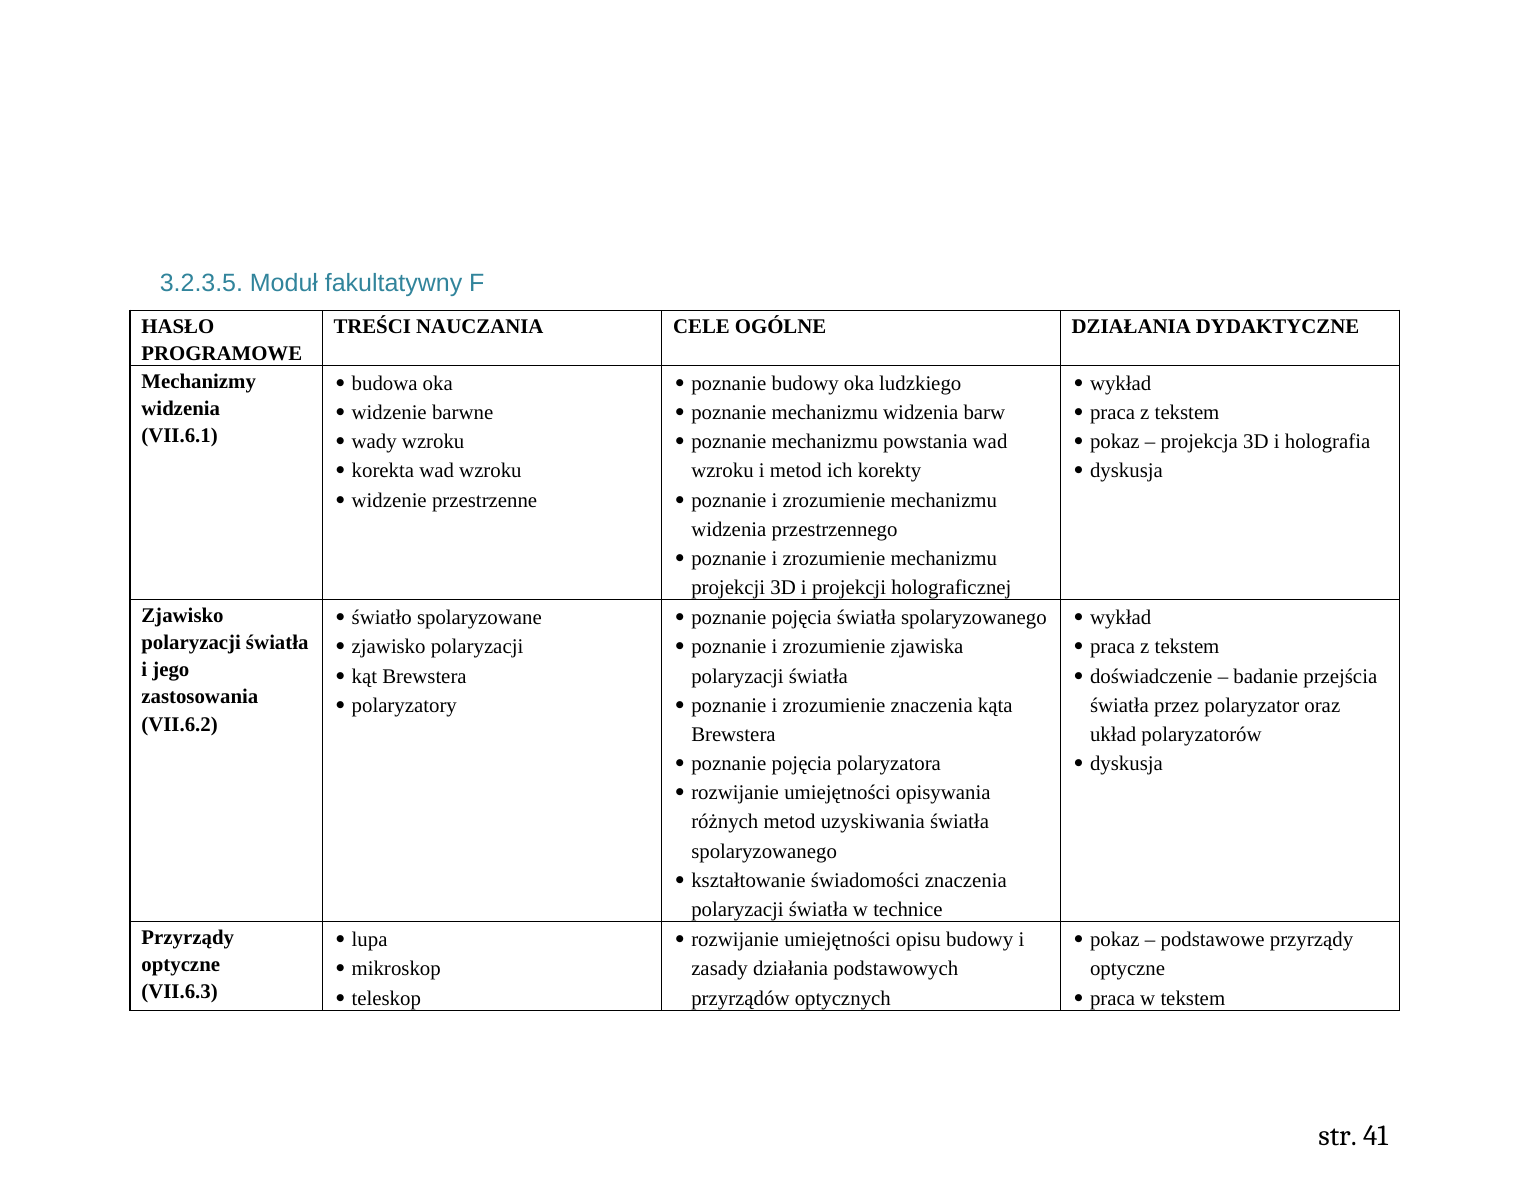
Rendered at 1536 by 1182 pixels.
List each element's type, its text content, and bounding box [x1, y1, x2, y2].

table_cell światło spolaryzowane zjawisko polaryzacji kąt Brewstera polaryzatory [323, 600, 661, 921]
table_cell wykład praca z tekstem doświadczenie – badanie przejścia światła przez polaryzator oraz układ polaryzatorów dyskusja [1061, 600, 1399, 921]
table_cell wykład praca z tekstem pokaz – projekcja 3D i holografia dyskusja [1061, 366, 1399, 599]
table_cell Mechanizmy widzenia (VII.6.1) [131, 366, 322, 599]
table_header DZIAŁANIA DYDAKTYCZNE [1061, 311, 1399, 365]
table_cell poznanie budowy oka ludzkiego poznanie mechanizmu widzenia barw poznanie mechanizmu powstania wad wzroku i metod ich korekty poznanie i zrozumienie mechanizmu widzenia przestrzennego poznanie i zrozumienie mechanizmu projekcji 3D i projekcji holograficznej [662, 366, 1060, 599]
table_cell lupa mikroskop teleskop inne przyrządy optyczne [323, 922, 661, 1009]
table_header CELE OGÓLNE [662, 311, 1060, 365]
table_header HASŁO PROGRAMOWE [131, 311, 322, 365]
table_cell pokaz – podstawowe przyrządy optyczne praca w tekstem ćwiczenia graficzne [1061, 922, 1399, 1009]
table_header TREŚCI NAUCZANIA [323, 311, 661, 365]
text 3.2.3.5. Moduł fakultatywny F [159, 259, 1388, 297]
table_cell budowa oka widzenie barwne wady wzroku korekta wad wzroku widzenie przestrzenne [323, 366, 661, 599]
table_cell poznanie pojęcia światła spolaryzowanego poznanie i zrozumienie zjawiska polaryzacji światła poznanie i zrozumienie znaczenia kąta Brewstera poznanie pojęcia polaryzatora rozwijanie umiejętności opisywania różnych metod uzyskiwania światła spolaryzowanego kształtowanie świadomości znaczenia polaryzacji światła w technice [662, 600, 1060, 921]
table_cell Przyrządy optyczne (VII.6.3) [131, 922, 322, 1009]
table_cell Zjawisko polaryzacji światła i jego zastosowania (VII.6.2) [131, 600, 322, 921]
